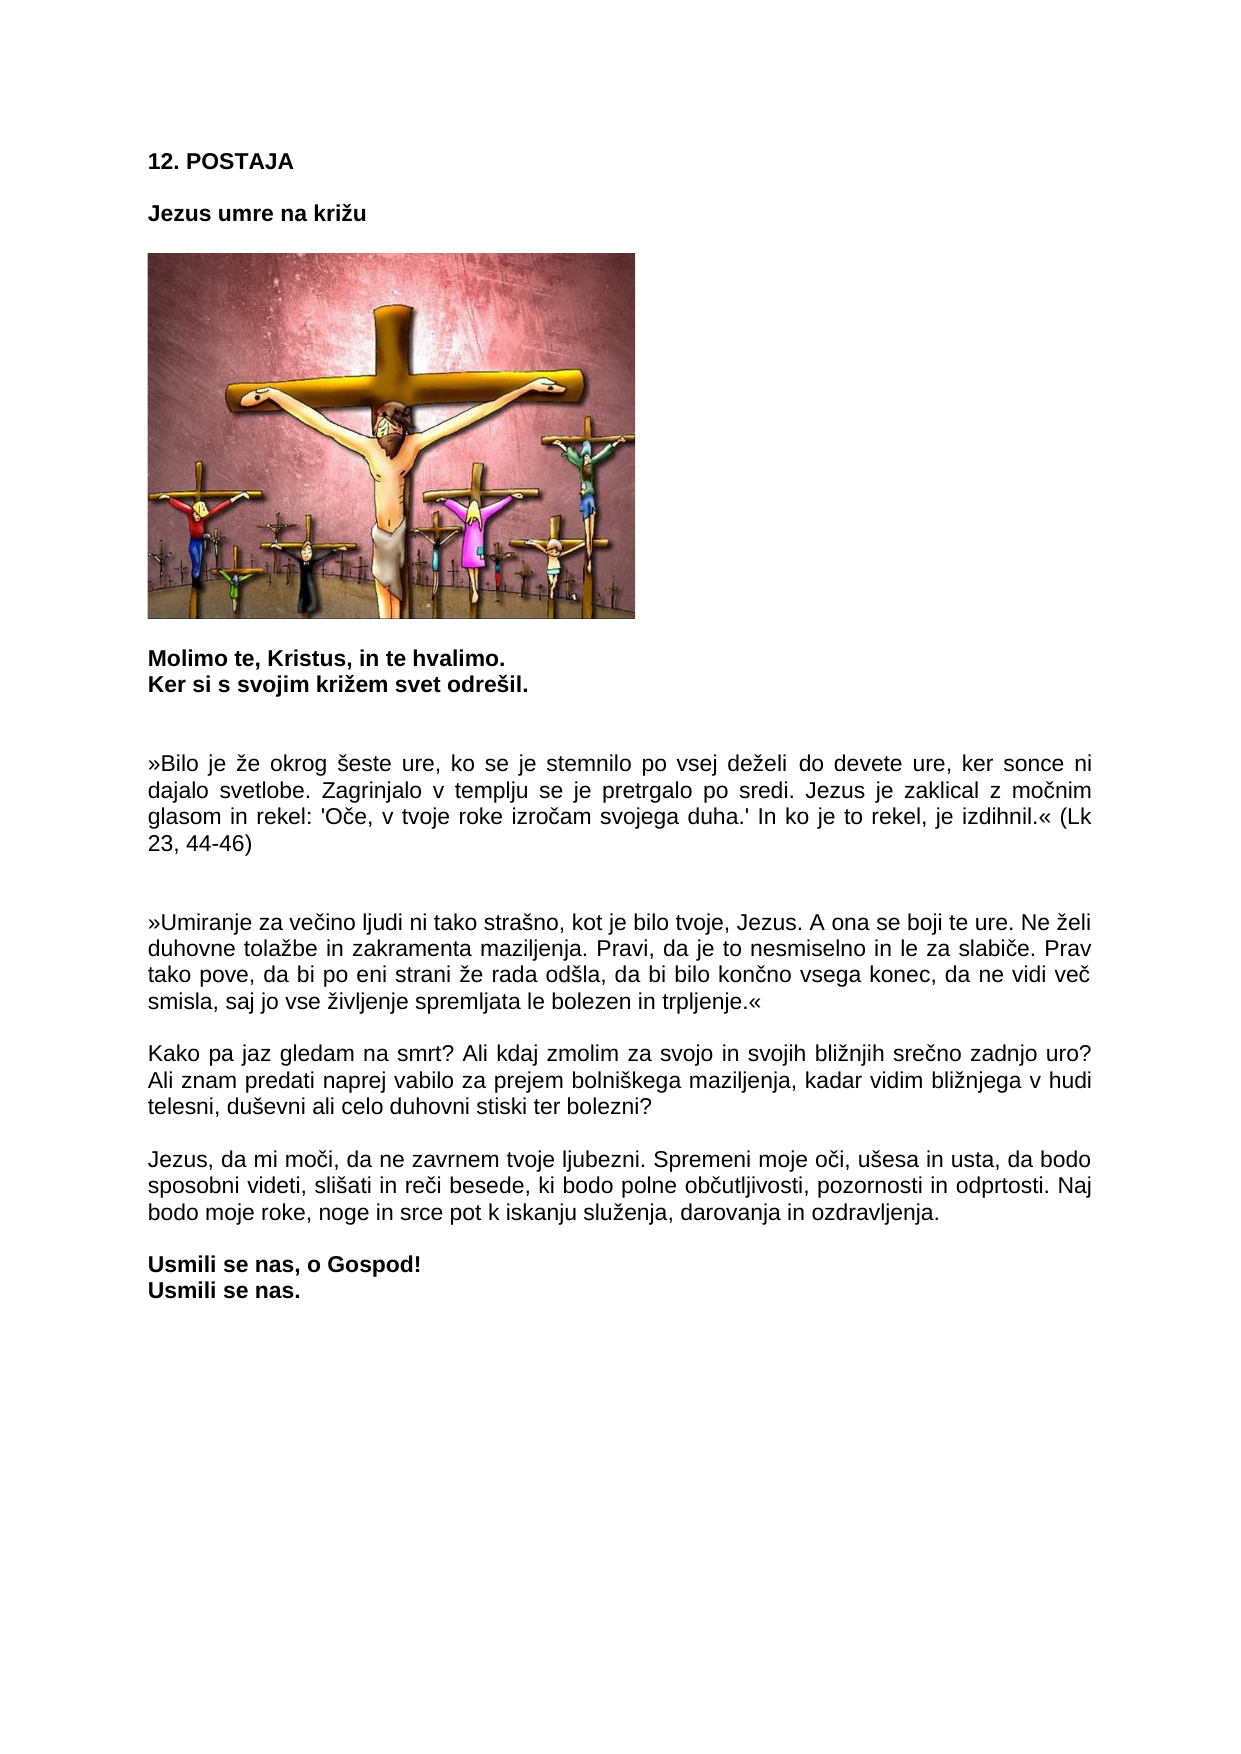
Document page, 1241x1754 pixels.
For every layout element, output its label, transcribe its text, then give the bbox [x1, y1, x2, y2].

text Kako pa jaz gledam na smrt? Ali kdaj zmolim za svojo in svojih bližnjih srečno zadnjo uro? Ali znam predati naprej vabilo za prejem bolniškega maziljenja, kadar vidim bližnjega v hudi telesni, duševni ali celo duhovni stiski ter bolezni? [148, 1040, 1093, 1119]
text Ker si s svojim križem svet odrešil. [148, 671, 1093, 698]
text 12. POSTAJA [148, 148, 1093, 174]
text »Bilo je že okrog šeste ure, ko se je stemnilo po vsej deželi do devete ure, ker sonce ni dajalo svetlobe. Zagrinjalo v templju se je pretrgalo po sredi. Jezus je zaklical z močnim glasom in rekel: 'Oče, v tvoje roke izročam svojega duha.' In ko je to rekel, je izdihnil.« (Lk 23, 44-46) [148, 750, 1093, 856]
text Jezus umre na križu [148, 200, 1093, 227]
text Usmili se nas. [148, 1277, 1093, 1304]
text Jezus, da mi moči, da ne zavrnem tvoje ljubezni. Spremeni moje oči, ušesa in usta, da bodo sposobni videti, slišati in reči besede, ki bodo polne občutljivosti, pozornosti in odprtosti. Naj bodo moje roke, noge in srce pot k iskanju služenja, darovanja in ozdravljenja. [148, 1146, 1093, 1225]
text Usmili se nas, o Gospod! [148, 1251, 1093, 1277]
text Molimo te, Kristus, in te hvalimo. [148, 645, 1093, 671]
text »Umiranje za večino ljudi ni tako strašno, kot je bilo tvoje, Jezus. A ona se boji te ure. Ne želi duhovne tolažbe in zakramenta maziljenja. Pravi, da je to nesmiselno in le za slabiče. Prav tako pove, da bi po eni strani že rada odšla, da bi bilo končno vsega konec, da ne vidi več smisla, saj jo vse življenje spremljata le bolezen in trpljenje.« [148, 908, 1093, 1014]
picture [147, 253, 636, 619]
